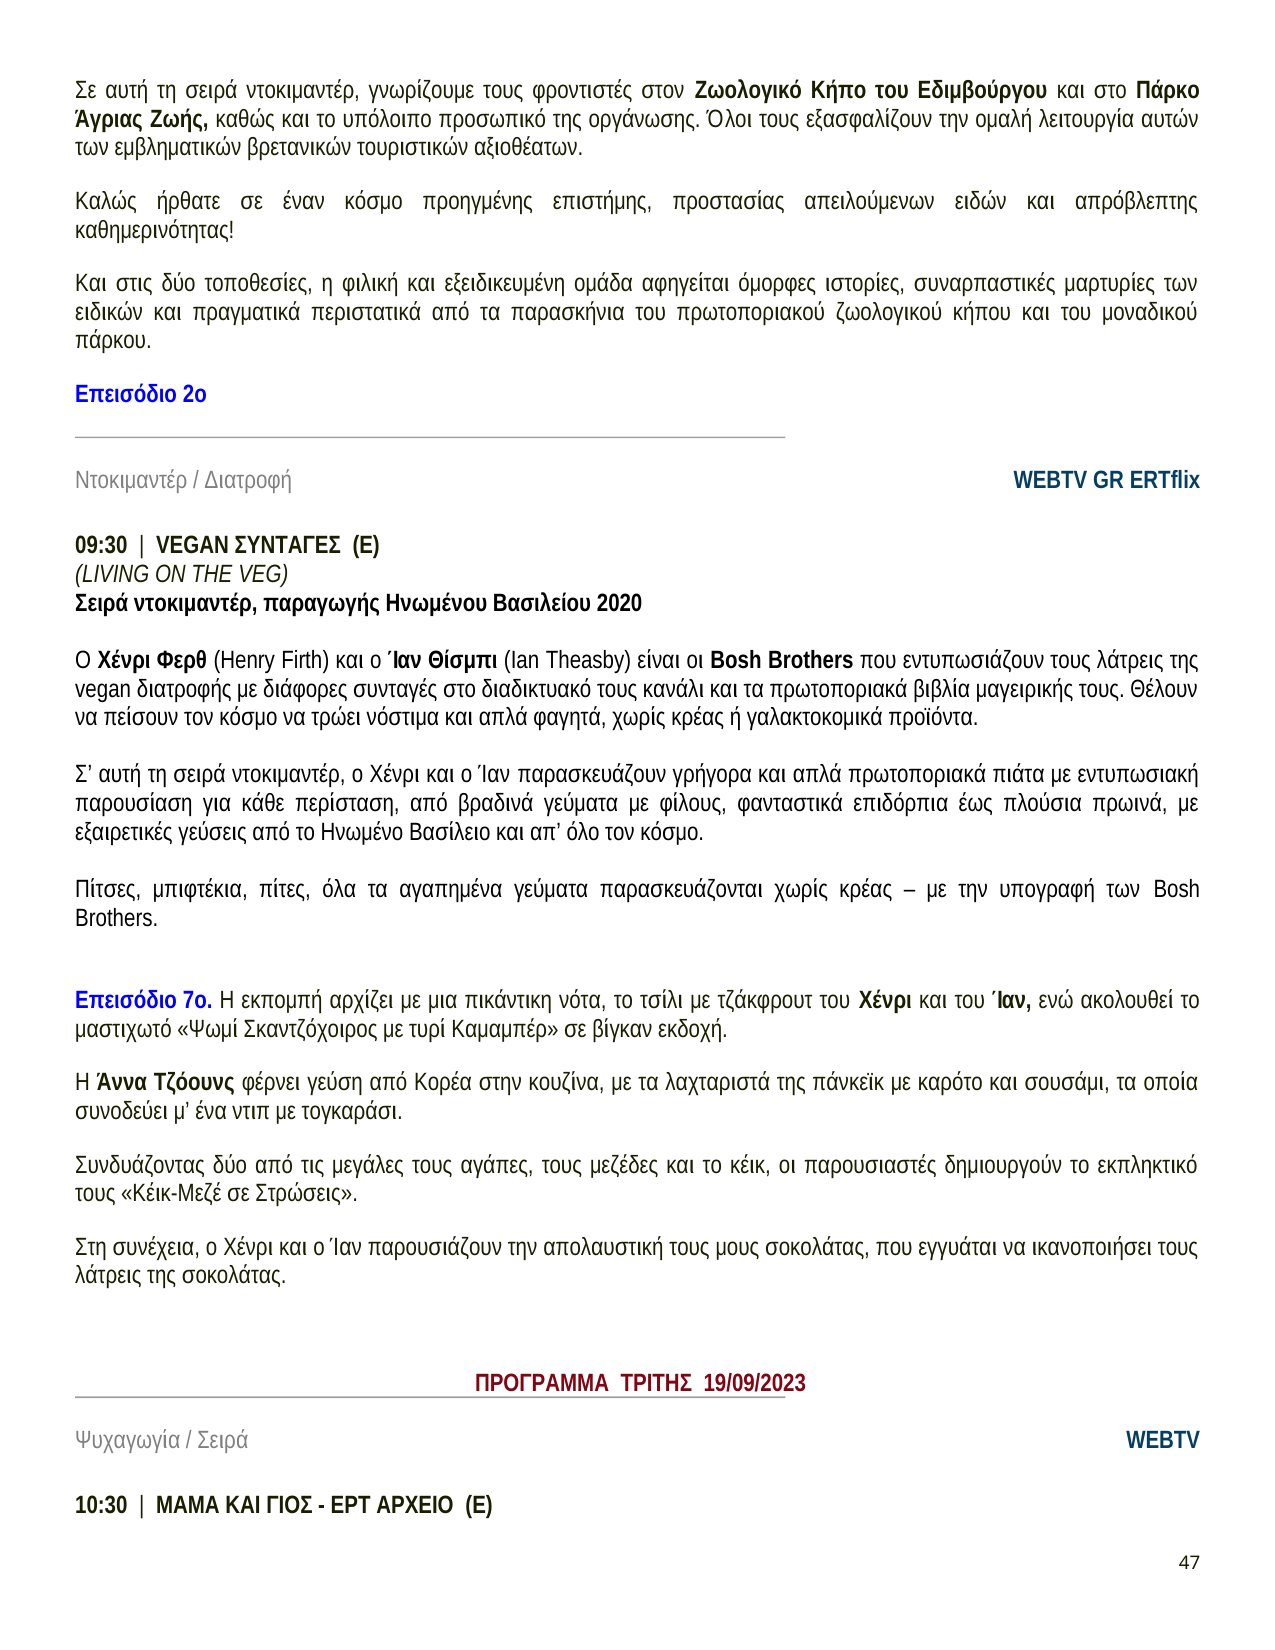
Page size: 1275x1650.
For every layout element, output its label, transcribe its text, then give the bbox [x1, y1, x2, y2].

text Σειρά ντοκιμαντέρ, παραγωγής Ηνωμένου Βασιλείου 2020 [75, 588, 1200, 616]
text Συνδυάζοντας δύο από τις μεγάλες τους αγάπες, τους μεζέδες και το κέικ, οι παρουσιαστές δημιουργούν το εκπληκτικό τους «Κέικ-Μεζέ σε Στρώσεις». [75, 1149, 1200, 1207]
text Και στις δύο τοποθεσίες, η φιλική και εξειδικευμένη ομάδα αφηγείται όμορφες ιστορίες, συναρπαστικές μαρτυρίες των ειδικών και πραγματικά περιστατικά από τα παρασκήνια του πρωτοποριακού ζωολογικού κήπου και του μοναδικού πάρκου. [75, 268, 1200, 354]
text (LIVING ON THE VEG) [75, 559, 1200, 588]
table_header WEBTV [638, 1425, 1200, 1454]
text 10:30 | ΜΑΜΑ ΚΑΙ ΓΙΟΣ - ΕΡΤ ΑΡΧΕΙΟ (E) [75, 1454, 1200, 1519]
text Σε αυτή τη σειρά ντοκιμαντέρ, γνωρίζουμε τους φροντιστές στον Ζωολογικό Κήπο του Εδιμβούργου και στο Πάρκο Άγριας Ζωής, καθώς και το υπόλοιπο προσωπικό της οργάνωσης. Όλοι τους εξασφαλίζουν την ομαλή λειτουργία αυτών των εμβληματικών βρετανικών τουριστικών αξιοθέατων. [75, 75, 1200, 161]
text Πίτσες, μπιφτέκια, πίτες, όλα τα αγαπημένα γεύματα παρασκευάζονται χωρίς κρέας – με την υπογραφή των Bosh Brothers. [75, 874, 1200, 931]
text Στη συνέχεια, ο Χένρι και ο Ίαν παρουσιάζουν την απολαυστική τους μους σοκολάτας, που εγγυάται να ικανοποιήσει τους λάτρεις της σοκολάτας. [75, 1232, 1200, 1289]
text Καλώς ήρθατε σε έναν κόσμο προηγμένης επιστήμης, προστασίας απειλούμενων ειδών και απρόβλεπτης καθημερινότητας! [75, 186, 1200, 243]
text Eπεισόδιο 2ο [75, 379, 1200, 437]
table_header Ψυχαγωγία / Σειρά [75, 1425, 637, 1454]
text Eπεισόδιο 7ο. Η εκπομπή αρχίζει με μια πικάντικη νότα, το τσίλι με τζάκφρουτ του Χένρι και του Ίαν, ενώ ακολουθεί το μαστιχωτό «Ψωμί Σκαντζόχοιρος με τυρί Καμαμπέρ» σε βίγκαν εκδοχή. [75, 985, 1200, 1042]
text ΠΡΟΓΡΑΜΜΑ ΤΡΙΤΗΣ 19/09/2023 [75, 1368, 1200, 1396]
table_header Ντοκιμαντέρ / Διατροφή [75, 465, 637, 494]
text 09:30 | VEGAN ΣΥΝΤΑΓΕΣ (E) [75, 494, 1200, 559]
text Ο Χένρι Φερθ (Henry Firth) και ο Ίαν Θίσμπι (Ian Theasby) είναι οι Bosh Brothers που εντυπωσιάζουν τους λάτρεις της vegan διατροφής με διάφορες συνταγές στο διαδικτυακό τους κανάλι και τα πρωτοποριακά βιβλία μαγειρικής τους. Θέλουν να πείσουν τον κόσμο να τρώει νόστιμα και απλά φαγητά, χωρίς κρέας ή γαλακτοκομικά προϊόντα. [75, 645, 1200, 731]
text Η Άννα Τζόουνς φέρνει γεύση από Κορέα στην κουζίνα, με τα λαχταριστά της πάνκεϊκ με καρότο και σουσάμι, τα οποία συνοδεύει μ’ ένα ντιπ με τογκαράσι. [75, 1067, 1200, 1124]
text Σ’ αυτή τη σειρά ντοκιμαντέρ, ο Χένρι και ο Ίαν παρασκευάζουν γρήγορα και απλά πρωτοποριακά πιάτα με εντυπωσιακή παρουσίαση για κάθε περίσταση, από βραδινά γεύματα με φίλους, φανταστικά επιδόρπια έως πλούσια πρωινά, με εξαιρετικές γεύσεις από το Ηνωμένο Βασίλειο και απ’ όλο τον κόσμο. [75, 759, 1200, 845]
table_header WEBTV GR ERTflix [638, 465, 1200, 494]
